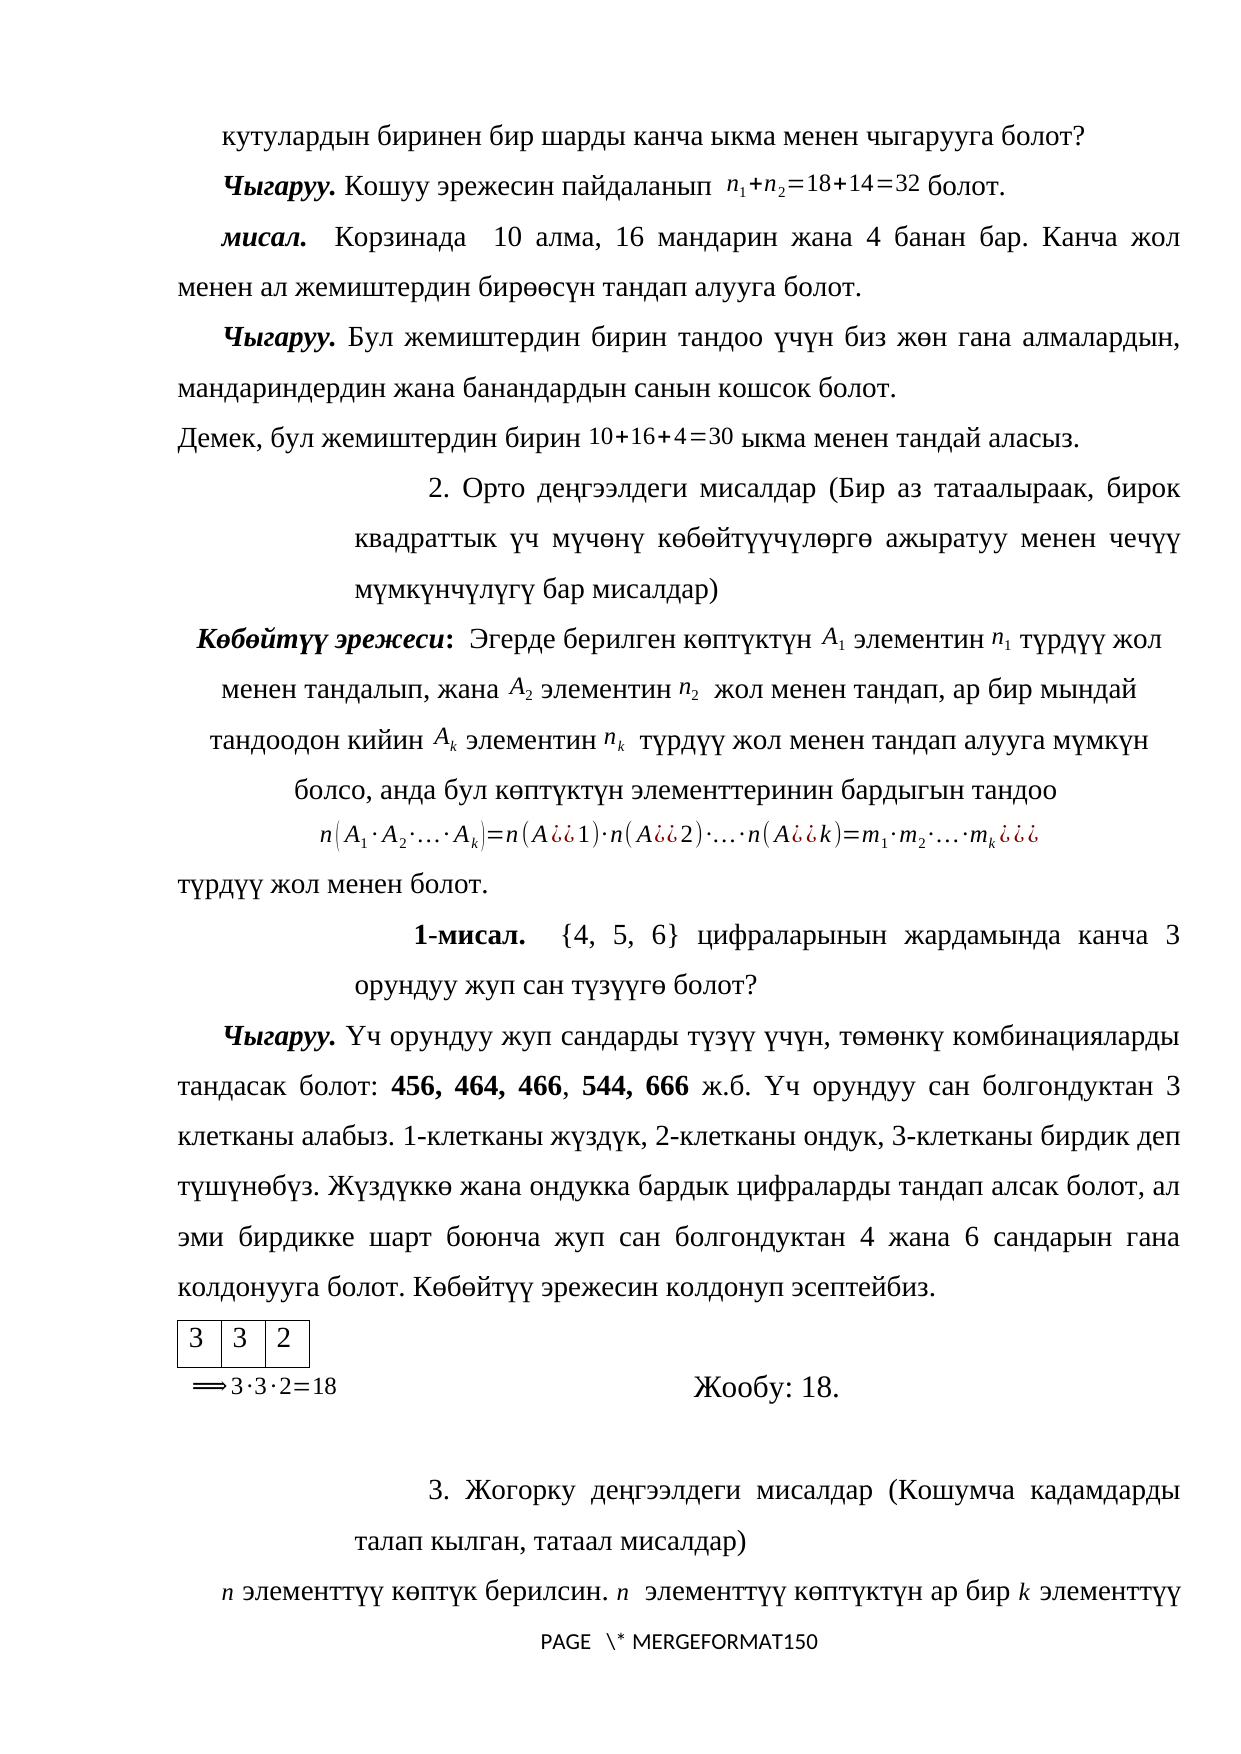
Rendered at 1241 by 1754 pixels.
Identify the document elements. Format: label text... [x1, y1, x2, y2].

text 3. Жогорку деңгээлдеги мисалдар (Кошумча кадамдарды талап кылган, татаал мисалдар) [354, 1472, 1181, 1556]
text мисал. Корзинада 10 алма, 16 мандарин жана 4 банан бар. Канча жол менен ал жемиштердин бирөөсүн тандап алууга болот. [177, 219, 1181, 303]
text 2. Орто деңгээлдеги мисалдар (Бир аз татаалыраак, бирок квадраттык үч мүчөнү көбөйтүүчүлөргө ажыратуу менен чечүү мүмкүнчүлүгү бар мисалдар) [354, 470, 1181, 604]
text Жообу: 18. [177, 1368, 1181, 1404]
text Көбөйтүү эрежеси: Эгерде берилген көптүктүн элементин түрдүү жол менен тандалып, жана элементин жол менен тандап, ар бир мындай тандоодон кийин элементин түрдүү жол менен тандап алууга мүмкүн болсо, анда бул көптүктүн элементтеринин бардыгын тандоо [177, 621, 1181, 853]
text Чыгаруу. Кошуу эрежесин пайдаланып болот. [177, 168, 1181, 202]
table_header 2 [266, 1321, 309, 1367]
text 1-мисал. {4, 5, 6} цифраларынын жардамында канча 3 орундуу жуп сан түзүүгө болот? [354, 917, 1181, 1001]
text түрдүү жол менен болот. [177, 867, 1181, 900]
table_header 3 [222, 1321, 265, 1367]
text Чыгаруу. Үч орундуу жуп сандарды түзүү үчүн, төмөнкү комбинацияларды тандасак болот: 456, 464, 466, 544, 666 ж.б. Үч орундуу сан болгондуктан 3 клетканы алабыз. 1-клетканы жүздүк, 2-клетканы ондук, 3-клетканы бирдик деп түшүнөбүз. Жүздүккө жана ондукка бардык цифраларды тандап алсак болот, ал эми бирдикке шарт боюнча жуп сан болгондуктан 4 жана 6 сандарын гана колдонууга болот. Көбөйтүү эрежесин колдонуп эсептейбиз. [177, 1018, 1181, 1303]
table_header 3 [178, 1321, 221, 1367]
text Чыгаруу. Бул жемиштердин бирин тандоо үчүн биз жөн гана алмалардын, мандариндердин жана банандардын санын кошсок болот. [177, 319, 1181, 403]
text Демек, бул жемиштердин бирин ыкма менен тандай аласыз. [177, 420, 1181, 453]
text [222, 118, 1181, 152]
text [177, 1573, 1181, 1613]
